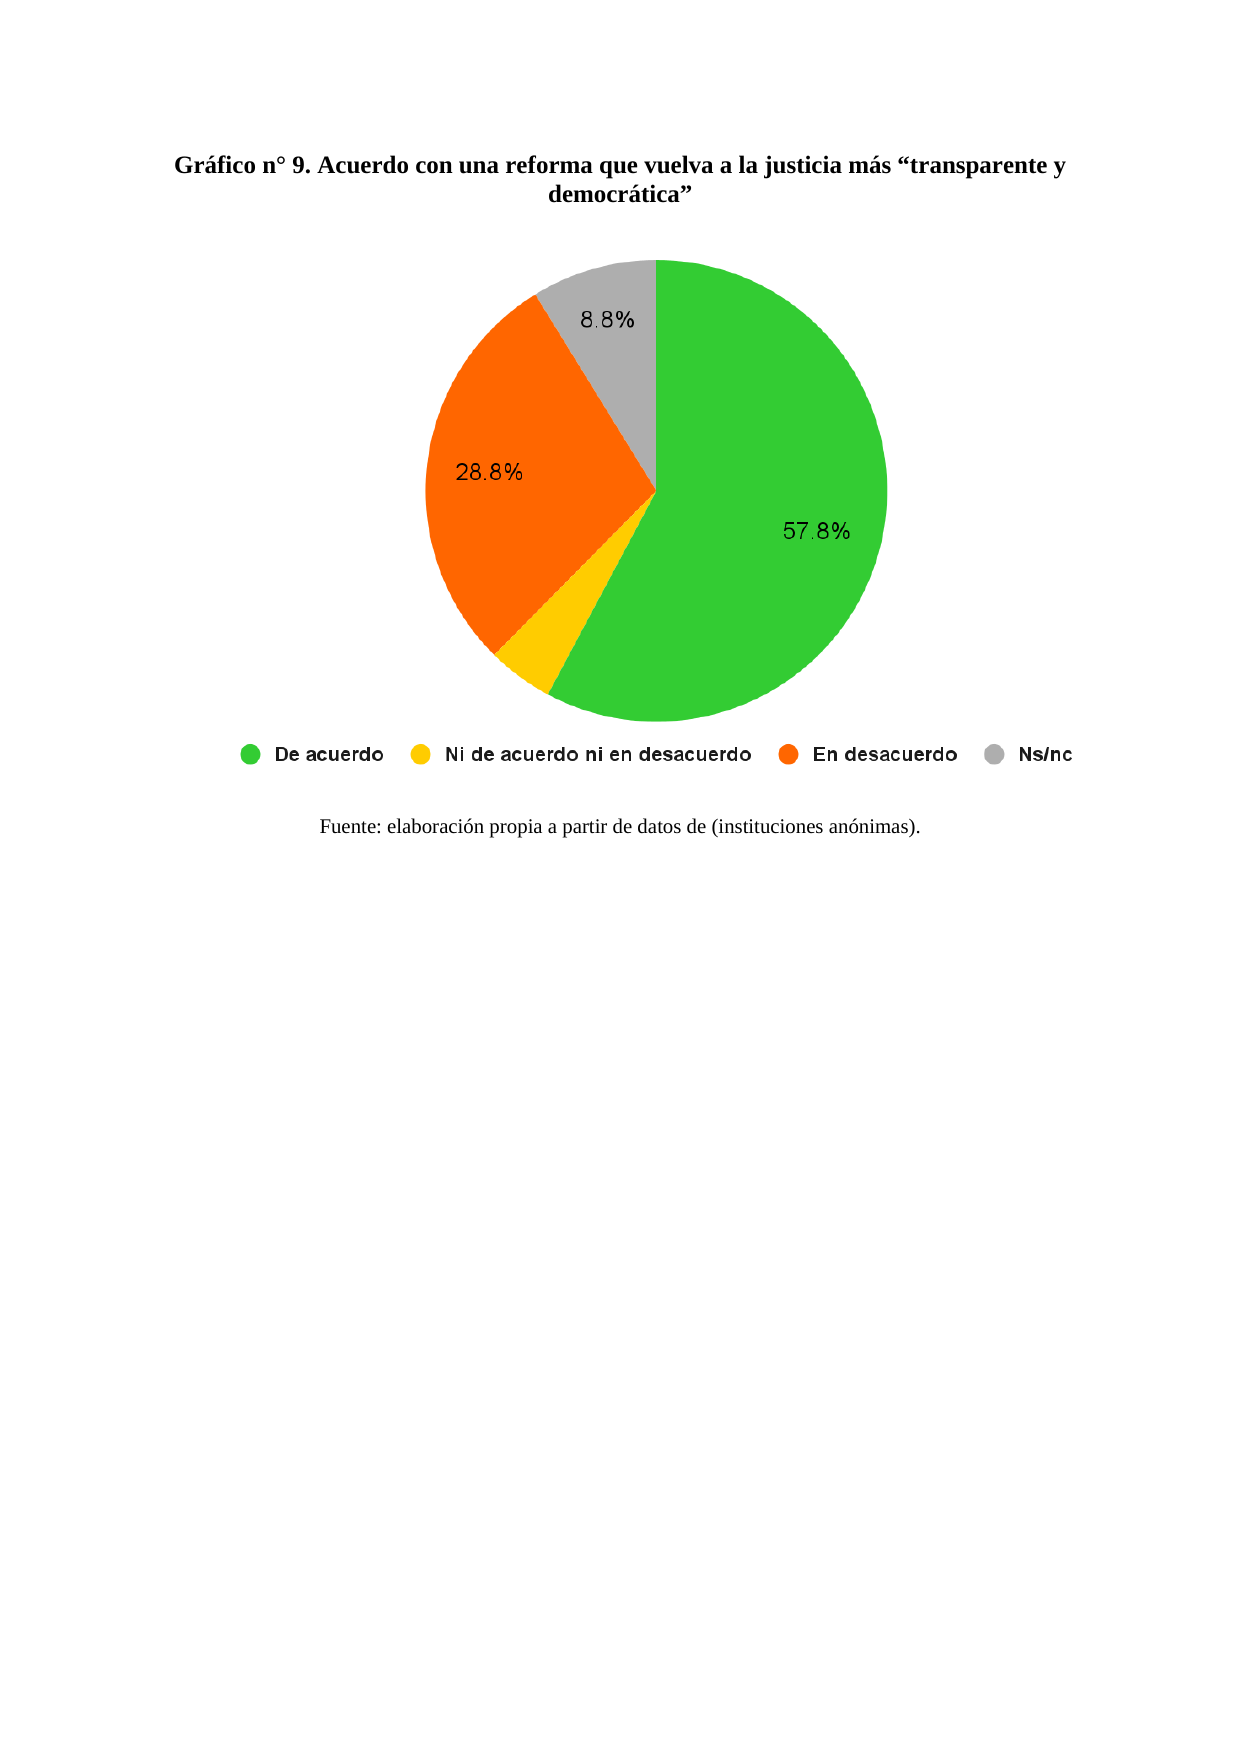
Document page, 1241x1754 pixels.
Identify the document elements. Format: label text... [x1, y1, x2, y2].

text Fuente: elaboración propia a partir de datos de (instituciones anónimas). [150, 814, 1090, 838]
picture [150, 224, 1162, 797]
text Gráfico n° 9. Acuerdo con una reforma que vuelva a la justicia más “transparente y democrática” [150, 150, 1090, 207]
